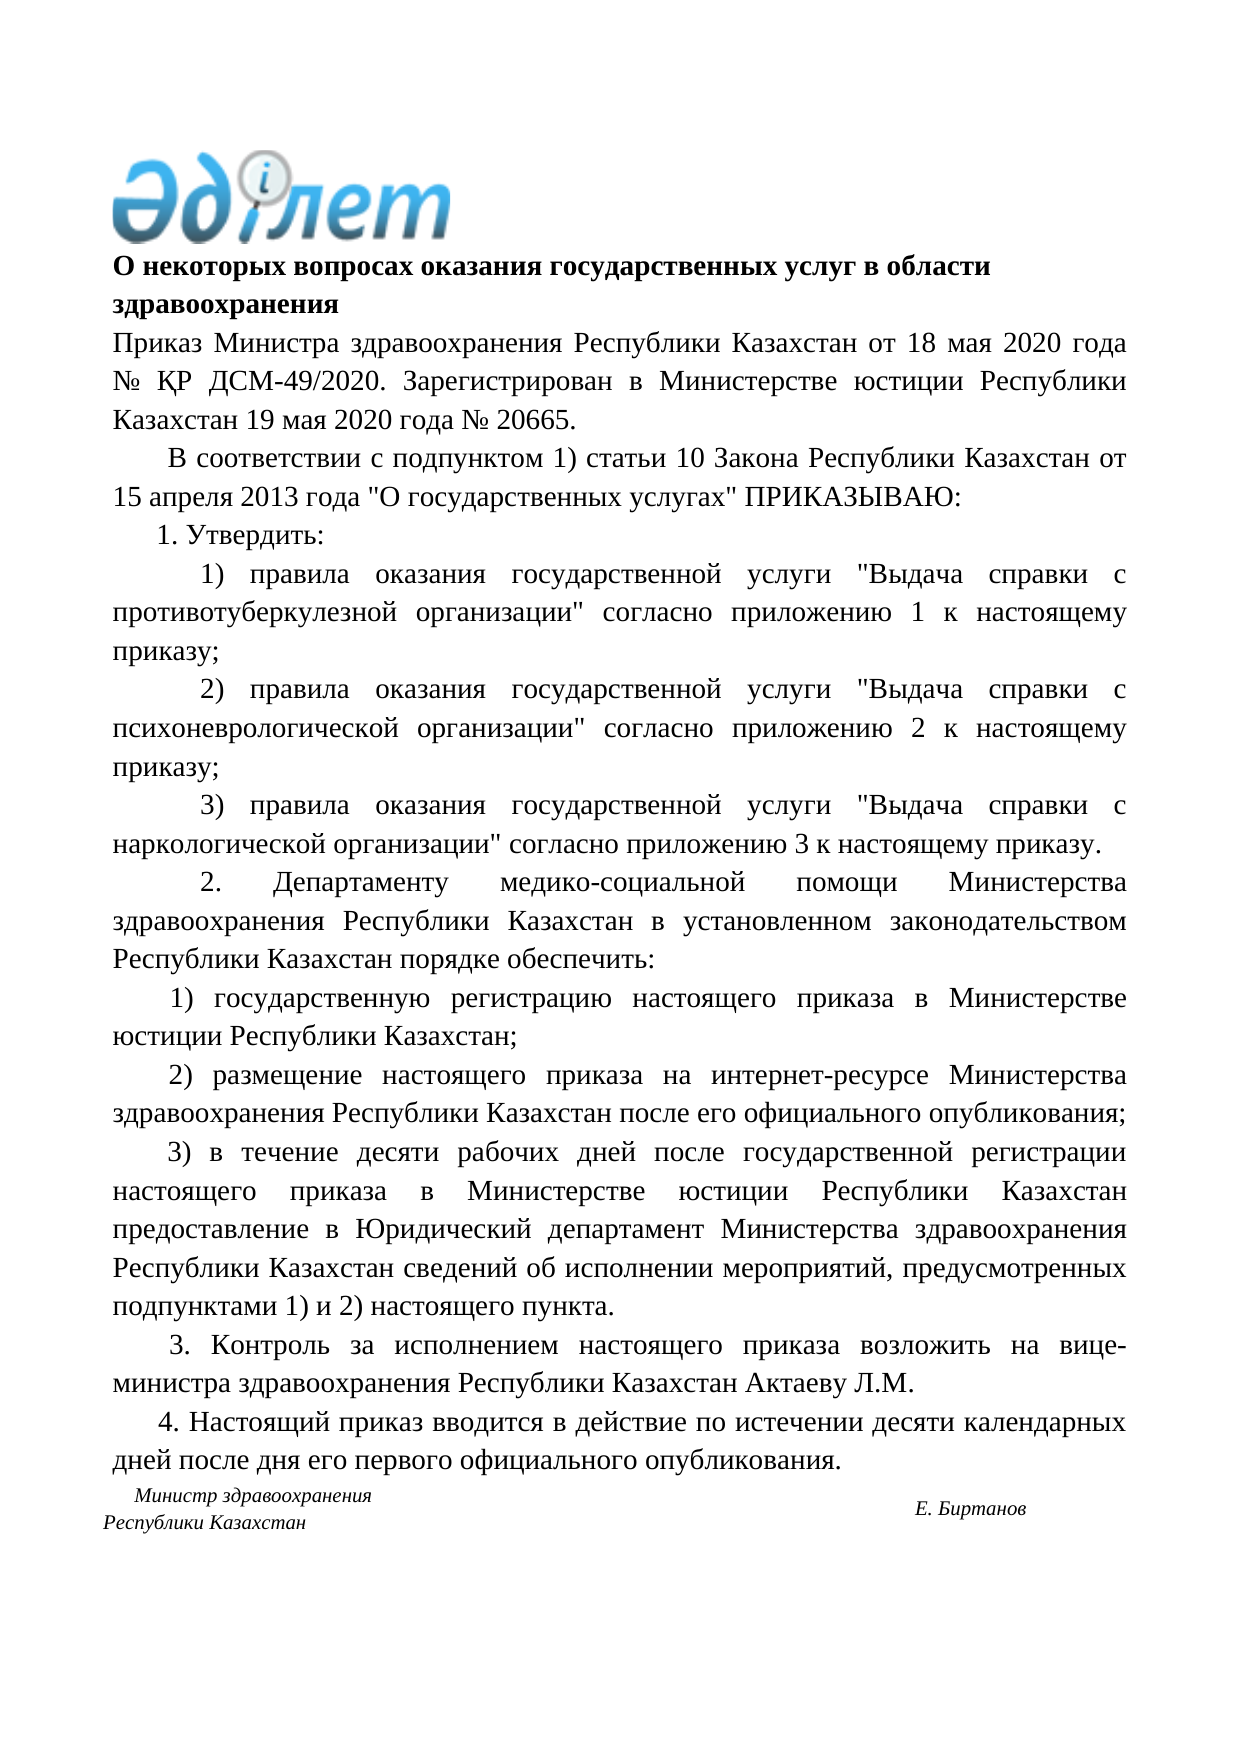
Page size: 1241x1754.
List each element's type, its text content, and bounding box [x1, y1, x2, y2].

picture [112, 150, 451, 244]
table_header Е. Биртанов [913, 1481, 1240, 1539]
table_header Министр здравоохранения Республики Казахстан [101, 1481, 913, 1539]
text 2) правила оказания государственной услуги "Выдача справки с психоневрологической организации" согласно приложению 2 к настоящему приказу; [112, 672, 1128, 782]
text 3. Контроль за исполнением настоящего приказа возложить на вице-министра здравоохранения Республики Казахстан Актаеву Л.М. [112, 1327, 1128, 1399]
text 1) государственную регистрацию настоящего приказа в Министерстве юстиции Республики Казахстан; [112, 980, 1128, 1052]
text 3) правила оказания государственной услуги "Выдача справки с наркологической организации" согласно приложению 3 к настоящему приказу. [112, 787, 1128, 859]
text 1. Утвердить: [112, 517, 1128, 551]
text 2. Департаменту медико-социальной помощи Министерства здравоохранения Республики Казахстан в установленном законодательством Республики Казахстан порядке обеспечить: [112, 864, 1128, 975]
text 1) правила оказания государственной услуги "Выдача справки с противотуберкулезной организации" согласно приложению 1 к настоящему приказу; [112, 556, 1128, 667]
text 2) размещение настоящего приказа на интернет-ресурсе Министерства здравоохранения Республики Казахстан после его официального опубликования; [112, 1057, 1128, 1129]
text В соответствии с подпунктом 1) статьи 10 Закона Республики Казахстан от 15 апреля 2013 года "О государственных услугах" ПРИКАЗЫВАЮ: [112, 440, 1128, 512]
text 3) в течение десяти рабочих дней после государственной регистрации настоящего приказа в Министерстве юстиции Республики Казахстан предоставление в Юридический департамент Министерства здравоохранения Республики Казахстан сведений об исполнении мероприятий, предусмотренных подпунктами 1) и 2) настоящего пункта. [112, 1134, 1128, 1322]
text Приказ Министра здравоохранения Республики Казахстан от 18 мая 2020 года № ҚР ДСМ-49/2020. Зарегистрирован в Министерстве юстиции Республики Казахстан 19 мая 2020 года № 20665. [112, 325, 1128, 435]
text О некоторых вопросах оказания государственных услуг в области здравоохранения [112, 248, 1128, 320]
text 4. Настоящий приказ вводится в действие по истечении десяти календарных дней после дня его первого официального опубликования. [112, 1404, 1128, 1476]
